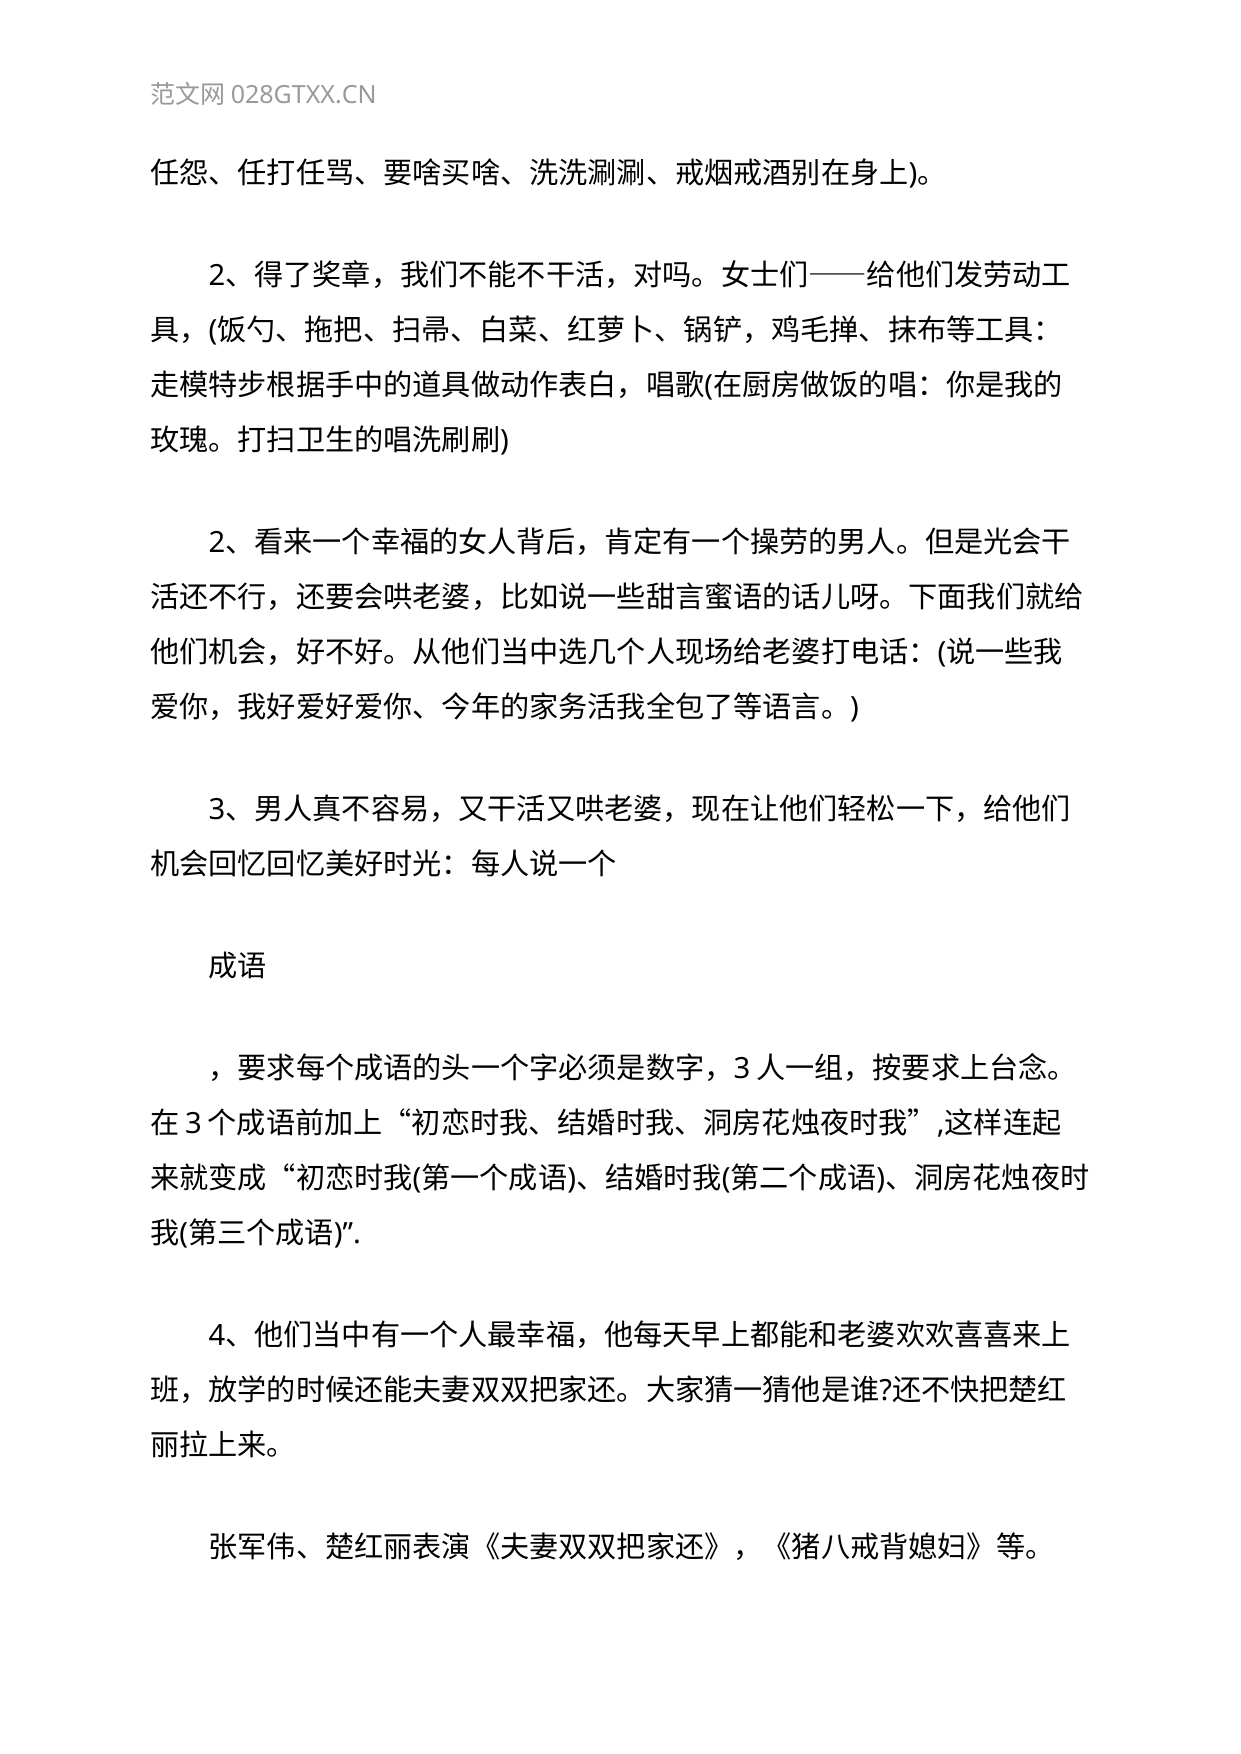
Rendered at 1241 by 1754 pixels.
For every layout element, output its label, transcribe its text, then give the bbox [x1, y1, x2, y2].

text 成语 [150, 943, 1090, 985]
text 2、看来一个幸福的女人背后，肯定有一个操劳的男人。但是光会干活还不行，还要会哄老婆，比如说一些甜言蜜语的话儿呀。下面我们就给他们机会，好不好。从他们当中选几个人现场给老婆打电话：(说一些我爱你，我好爱好爱你、今年的家务活我全包了等语言。) [150, 519, 1090, 726]
text 张军伟、楚红丽表演《夫妻双双把家还》，《猪八戒背媳妇》等。 [150, 1523, 1090, 1565]
text 3、男人真不容易，又干活又哄老婆，现在让他们轻松一下，给他们机会回忆回忆美好时光：每人说一个 [150, 786, 1090, 883]
text ，要求每个成语的头一个字必须是数字，3人一组，按要求上台念。在3个成语前加上“初恋时我、结婚时我、洞房花烛夜时我”,这样连起来就变成“初恋时我(第一个成语)、结婚时我(第二个成语)、洞房花烛夜时我(第三个成语)”. [150, 1044, 1090, 1252]
text 4、他们当中有一个人最幸福，他每天早上都能和老婆欢欢喜喜来上班，放学的时候还能夫妻双双把家还。大家猜一猜他是谁?还不快把楚红丽拉上来。 [150, 1311, 1090, 1464]
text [150, 150, 1090, 192]
text 2、得了奖章，我们不能不干活，对吗。女士们——给他们发劳动工具，(饭勺、拖把、扫帚、白菜、红萝卜、锅铲，鸡毛掸、抹布等工具：走模特步根据手中的道具做动作表白，唱歌(在厨房做饭的唱：你是我的玫瑰。打扫卫生的唱洗刷刷) [150, 252, 1090, 459]
